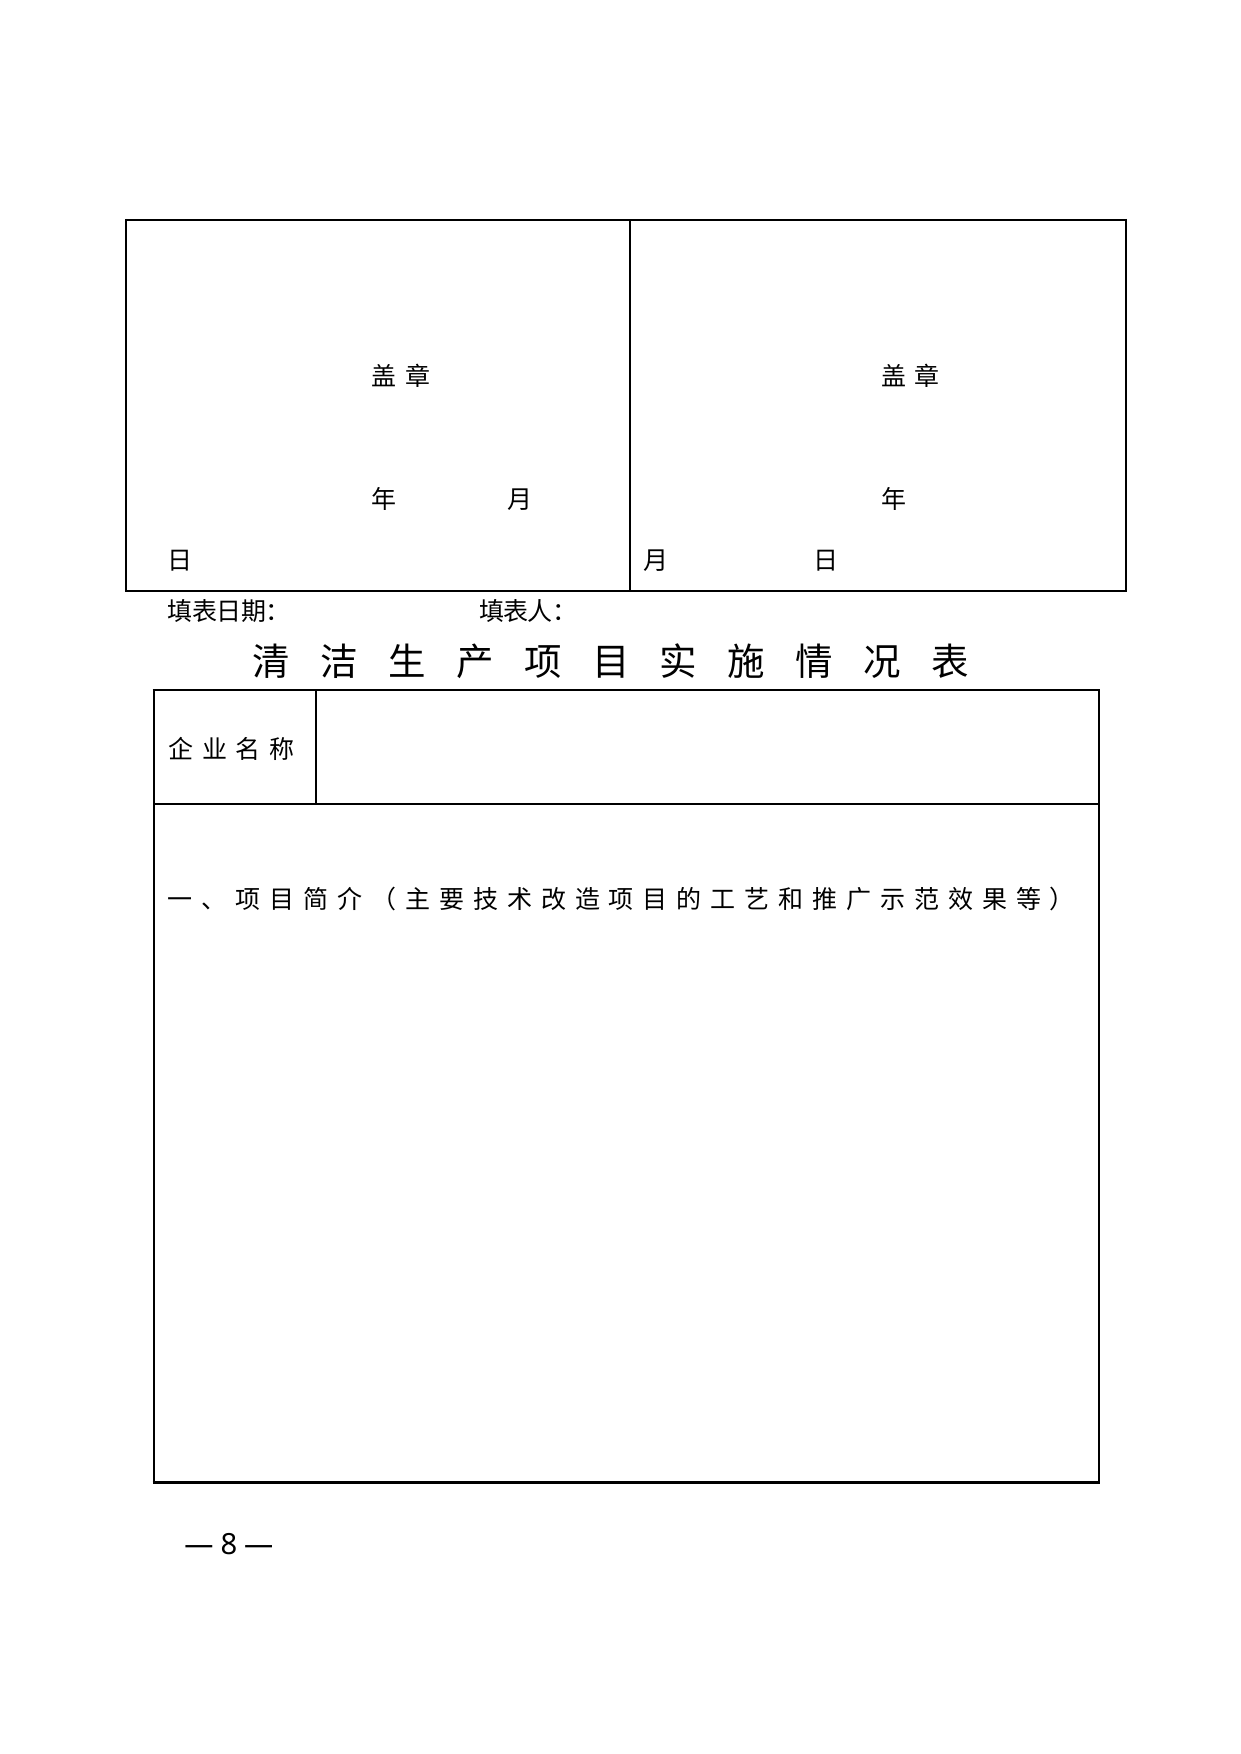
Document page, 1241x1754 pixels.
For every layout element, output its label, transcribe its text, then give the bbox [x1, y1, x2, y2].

table_header 企业名称 [155, 691, 315, 803]
table_cell 单位意见 盖章 年 月 日 [127, 221, 629, 589]
text 清洁生产项目实施情况表 [168, 628, 1084, 689]
table_header [317, 691, 1098, 803]
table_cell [631, 221, 1125, 589]
text 填表日期： 填表人： [168, 592, 1084, 628]
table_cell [155, 805, 1098, 1481]
